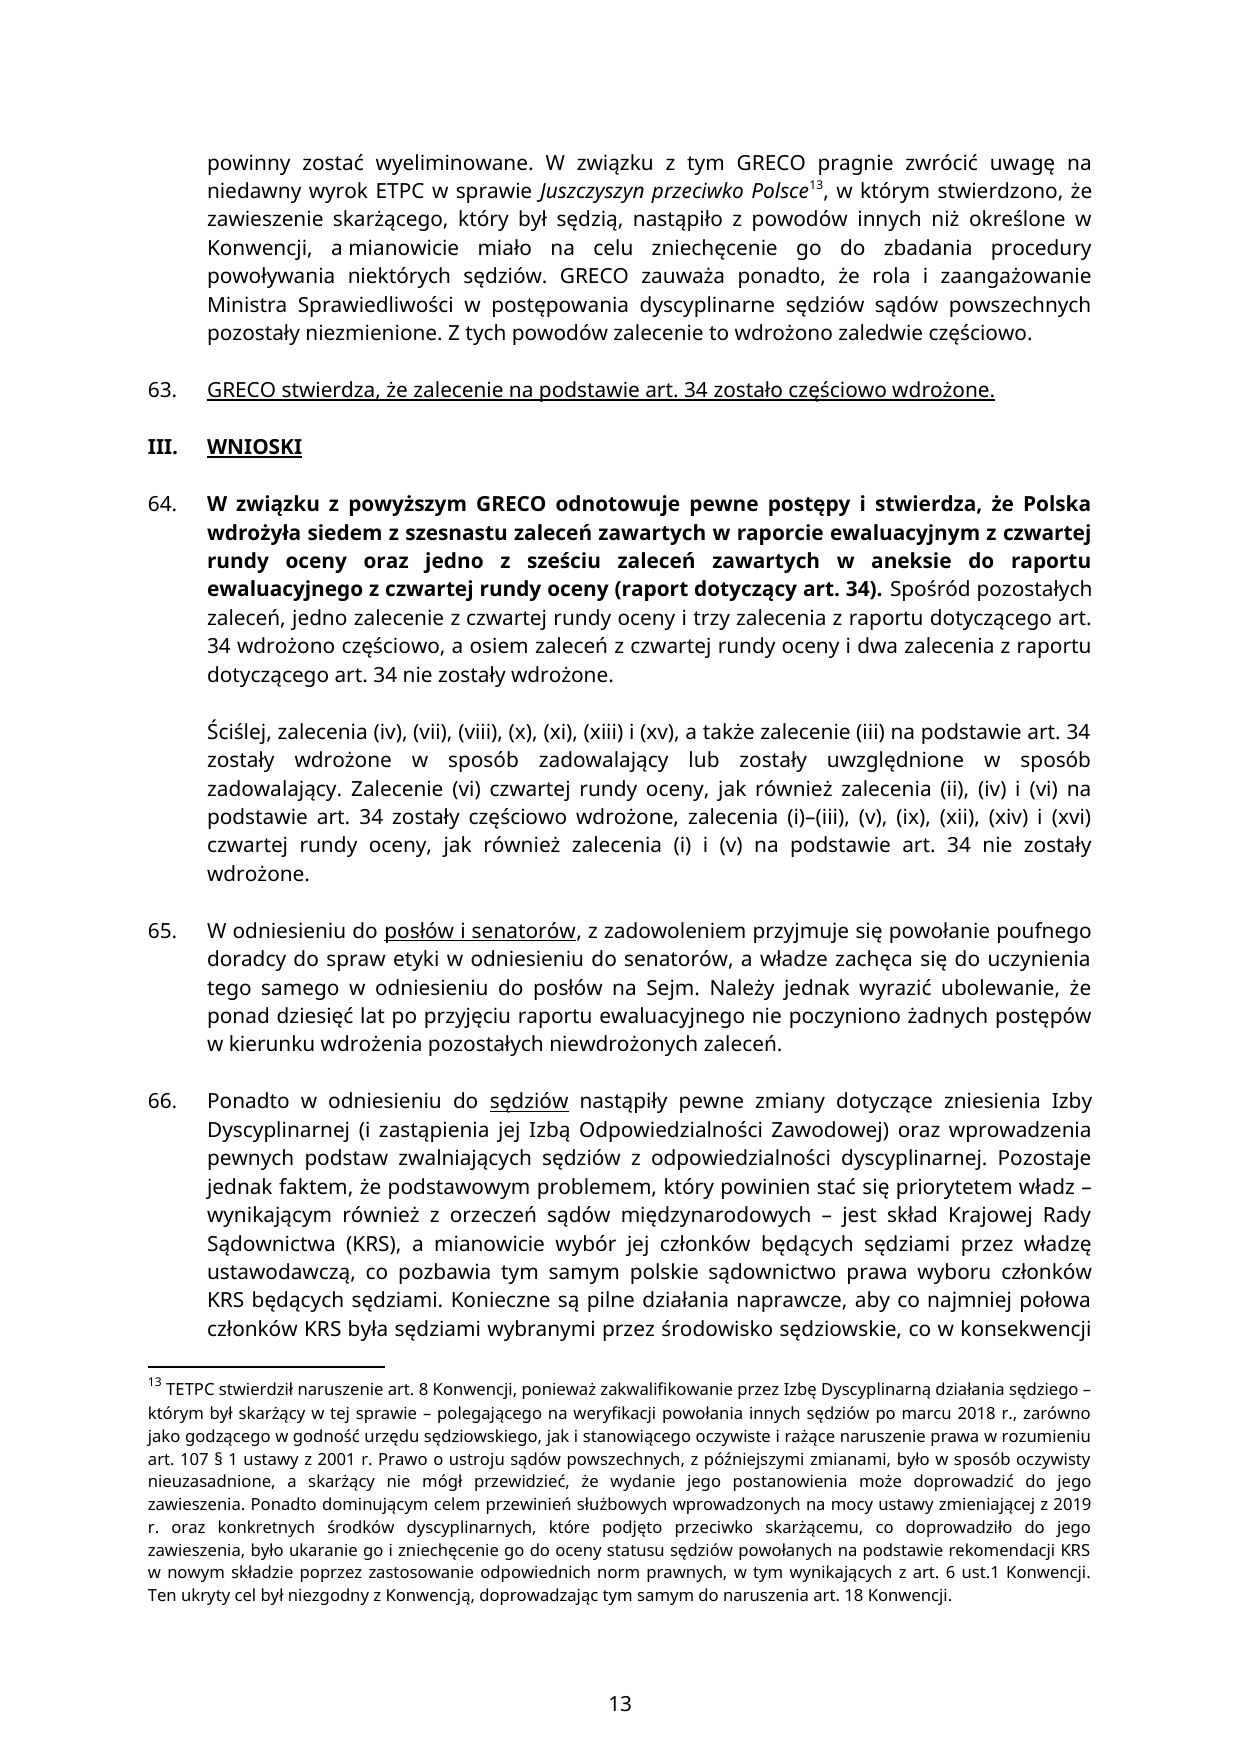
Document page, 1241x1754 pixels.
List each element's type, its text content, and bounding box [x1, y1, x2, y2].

text III. WNIOSKI [148, 432, 1092, 461]
list GRECO stwierdza, że zalecenie na podstawie art. 34 zostało częściowo wdrożone. [148, 375, 1092, 404]
list W związku z powyższym GRECO odnotowuje pewne postępy i stwierdza, że Polska wdrożyła siedem z szesnastu zaleceń zawartych w raporcie ewaluacyjnym z czwartej rundy oceny oraz jedno z sześciu zaleceń zawartych w aneksie do raportu ewaluacyjnego z czwartej rundy oceny (raport dotyczący art. 34). Spośród pozostałych zaleceń, jedno zalecenie z czwartej rundy oceny i trzy zalecenia z raportu dotyczącego art. 34 wdrożono częściowo, a osiem zaleceń z czwartej rundy oceny i dwa zalecenia z raportu dotyczącego art. 34 nie zostały wdrożone. [148, 489, 1092, 688]
list W odniesieniu do posłów i senatorów, z zadowoleniem przyjmuje się powołanie poufnego doradcy do spraw etyki w odniesieniu do senatorów, a władze zachęca się do uczynienia tego samego w odniesieniu do posłów na Sejm. Należy jednak wyrazić ubolewanie, że ponad dziesięć lat po przyjęciu raportu ewaluacyjnego nie poczyniono żadnych postępów w kierunku wdrożenia pozostałych niewdrożonych zaleceń. [148, 916, 1092, 1058]
list Ściślej, zalecenia (iv), (vii), (viii), (x), (xi), (xiii) i (xv), a także zalecenie (iii) na podstawie art. 34 zostały wdrożone w sposób zadowalający lub zostały uwzględnione w sposób zadowalający. Zalecenie (vi) czwartej rundy oceny, jak również zalecenia (ii), (iv) i (vi) na podstawie art. 34 zostały częściowo wdrożone, zalecenia (i)–(iii), (v), (ix), (xii), (xiv) i (xvi) czwartej rundy oceny, jak również zalecenia (i) i (v) na podstawie art. 34 nie zostały wdrożone. [207, 717, 1092, 887]
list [148, 1086, 1092, 1342]
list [148, 148, 1092, 347]
